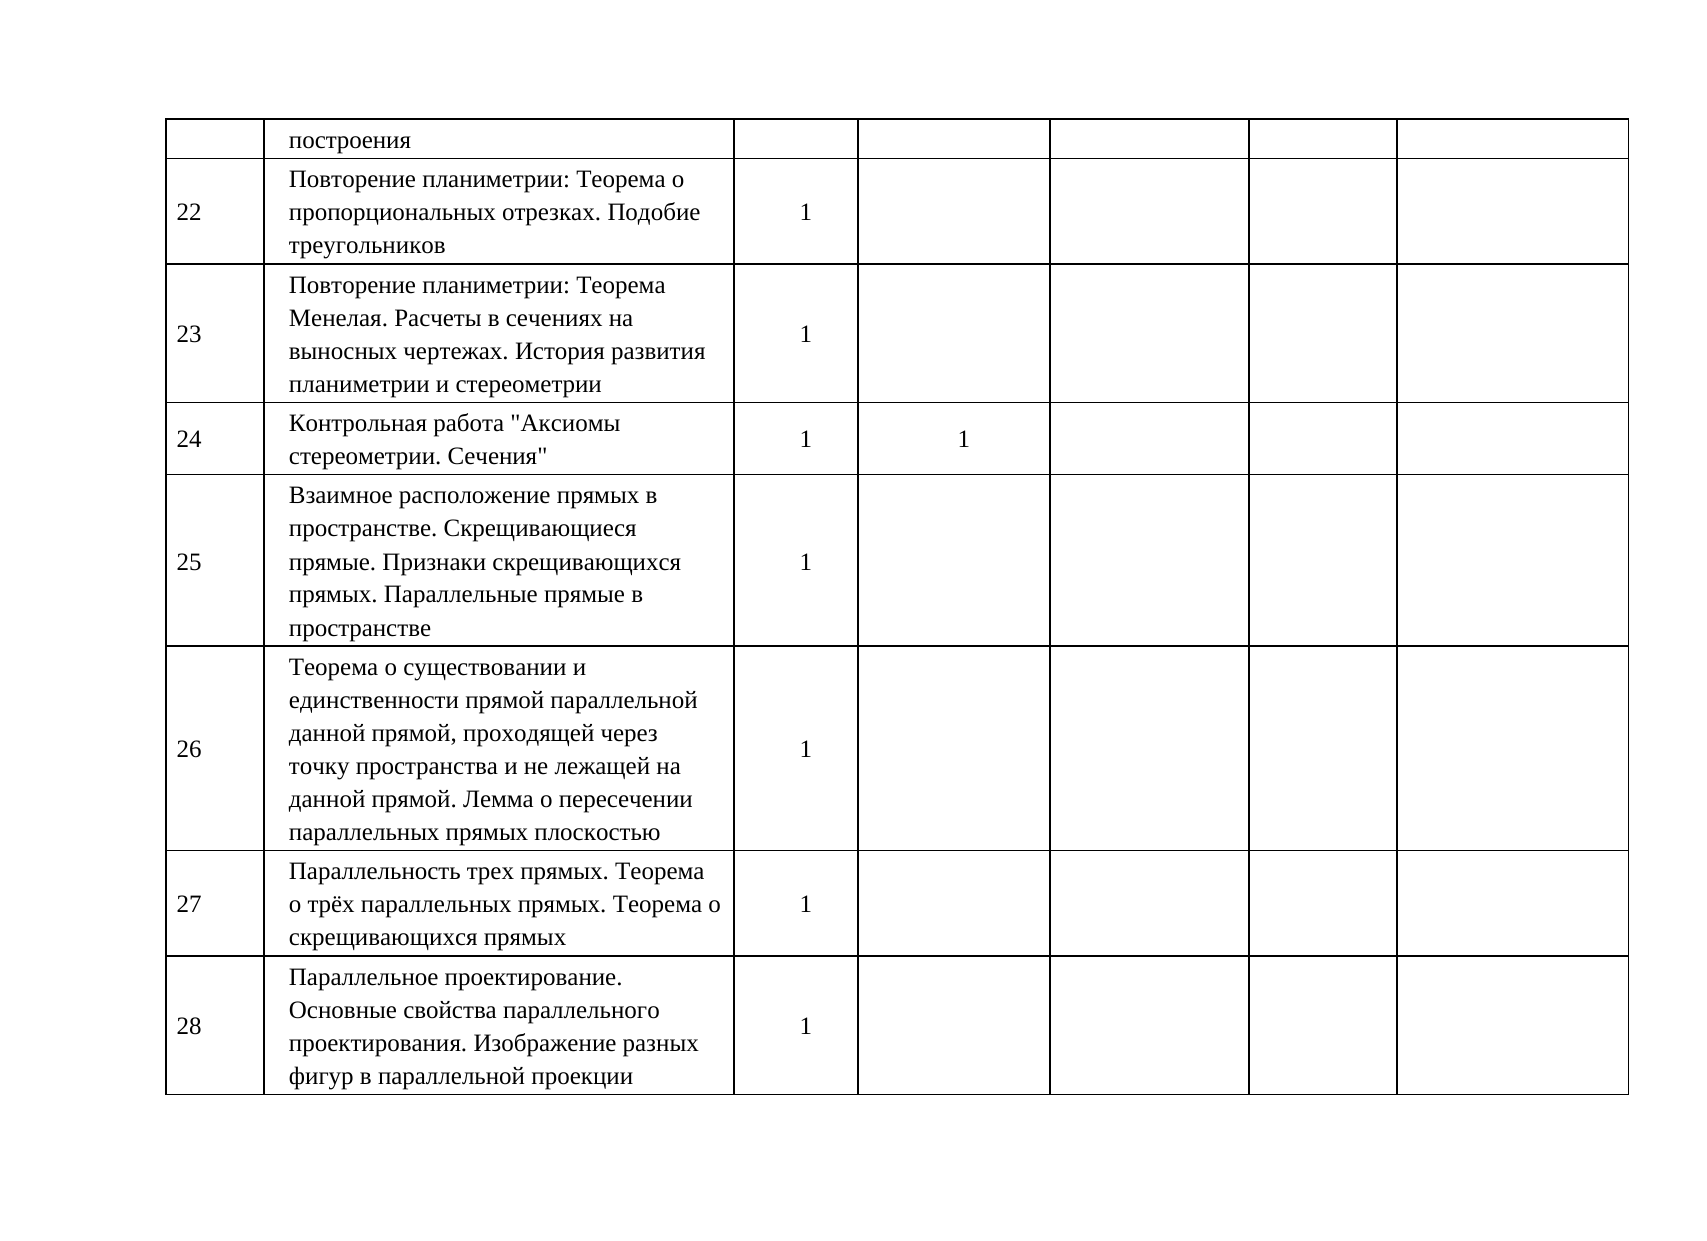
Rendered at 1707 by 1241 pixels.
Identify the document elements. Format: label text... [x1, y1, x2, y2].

table_cell 23 [167, 265, 263, 401]
table_cell 22 [167, 159, 263, 263]
table_cell [1051, 647, 1248, 850]
table_cell [1051, 159, 1248, 263]
table_cell Повторение планиметрии: Теорема Менелая. Расчеты в сечениях на выносных чертежах. История развития планиметрии и стереометрии [265, 265, 733, 401]
table_cell [1250, 475, 1396, 645]
table_cell [1051, 475, 1248, 645]
table_cell [859, 957, 1049, 1093]
table_cell 1 [735, 475, 857, 645]
table_cell 24 [167, 403, 263, 474]
table_cell [859, 851, 1049, 955]
table_cell [1398, 403, 1628, 474]
table_cell [1051, 265, 1248, 401]
table_cell 1 [735, 957, 857, 1093]
table_cell [1051, 403, 1248, 474]
table_cell [1398, 475, 1628, 645]
table_cell 1 [735, 647, 857, 850]
table_cell [1250, 265, 1396, 401]
table_cell 28 [167, 957, 263, 1093]
table_cell 21 [167, 120, 263, 157]
table_cell [1398, 159, 1628, 263]
table_cell 1 [735, 851, 857, 955]
table_cell [1398, 265, 1628, 401]
table_cell [859, 159, 1049, 263]
table_cell 1 [859, 403, 1049, 474]
table_cell [1250, 403, 1396, 474]
table_cell [859, 120, 1049, 157]
table_cell [859, 475, 1049, 645]
table_cell Взаимное расположение прямых в пространстве. Скрещивающиеся прямые. Признаки скрещивающихся прямых. Параллельные прямые в пространстве [265, 475, 733, 645]
table_cell 27 [167, 851, 263, 955]
table_cell 26 [167, 647, 263, 850]
table_cell [1250, 851, 1396, 955]
table_cell [1250, 647, 1396, 850]
table_cell [1398, 120, 1628, 157]
table_cell Теорема о существовании и единственности прямой параллельной данной прямой, проходящей через точку пространства и не лежащей на данной прямой. Лемма о пересечении параллельных прямых плоскостью [265, 647, 733, 850]
table_cell Повторение планиметрии: Теорема о пропорциональных отрезках. Подобие треугольников [265, 159, 733, 263]
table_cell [265, 120, 733, 157]
table_cell 1 [735, 159, 857, 263]
table_cell 25 [167, 475, 263, 645]
table_cell [1051, 851, 1248, 955]
table_cell [1250, 120, 1396, 157]
table_cell [859, 265, 1049, 401]
table_cell [1250, 159, 1396, 263]
table_cell [1398, 647, 1628, 850]
table_cell [1398, 957, 1628, 1093]
table_cell Параллельное проектирование. Основные свойства параллельного проектирования. Изображение разных фигур в параллельной проекции [265, 957, 733, 1093]
table_cell [1051, 120, 1248, 157]
table_cell 1 [735, 265, 857, 401]
table_cell 1 [735, 120, 857, 157]
table_cell [859, 647, 1049, 850]
table_cell Параллельность трех прямых. Теорема о трёх параллельных прямых. Теорема о скрещивающихся прямых [265, 851, 733, 955]
table_cell [1398, 851, 1628, 955]
table_cell [1250, 957, 1396, 1093]
table_cell [1051, 957, 1248, 1093]
table_cell 1 [735, 403, 857, 474]
table_cell Контрольная работа "Аксиомы стереометрии. Сечения" [265, 403, 733, 474]
